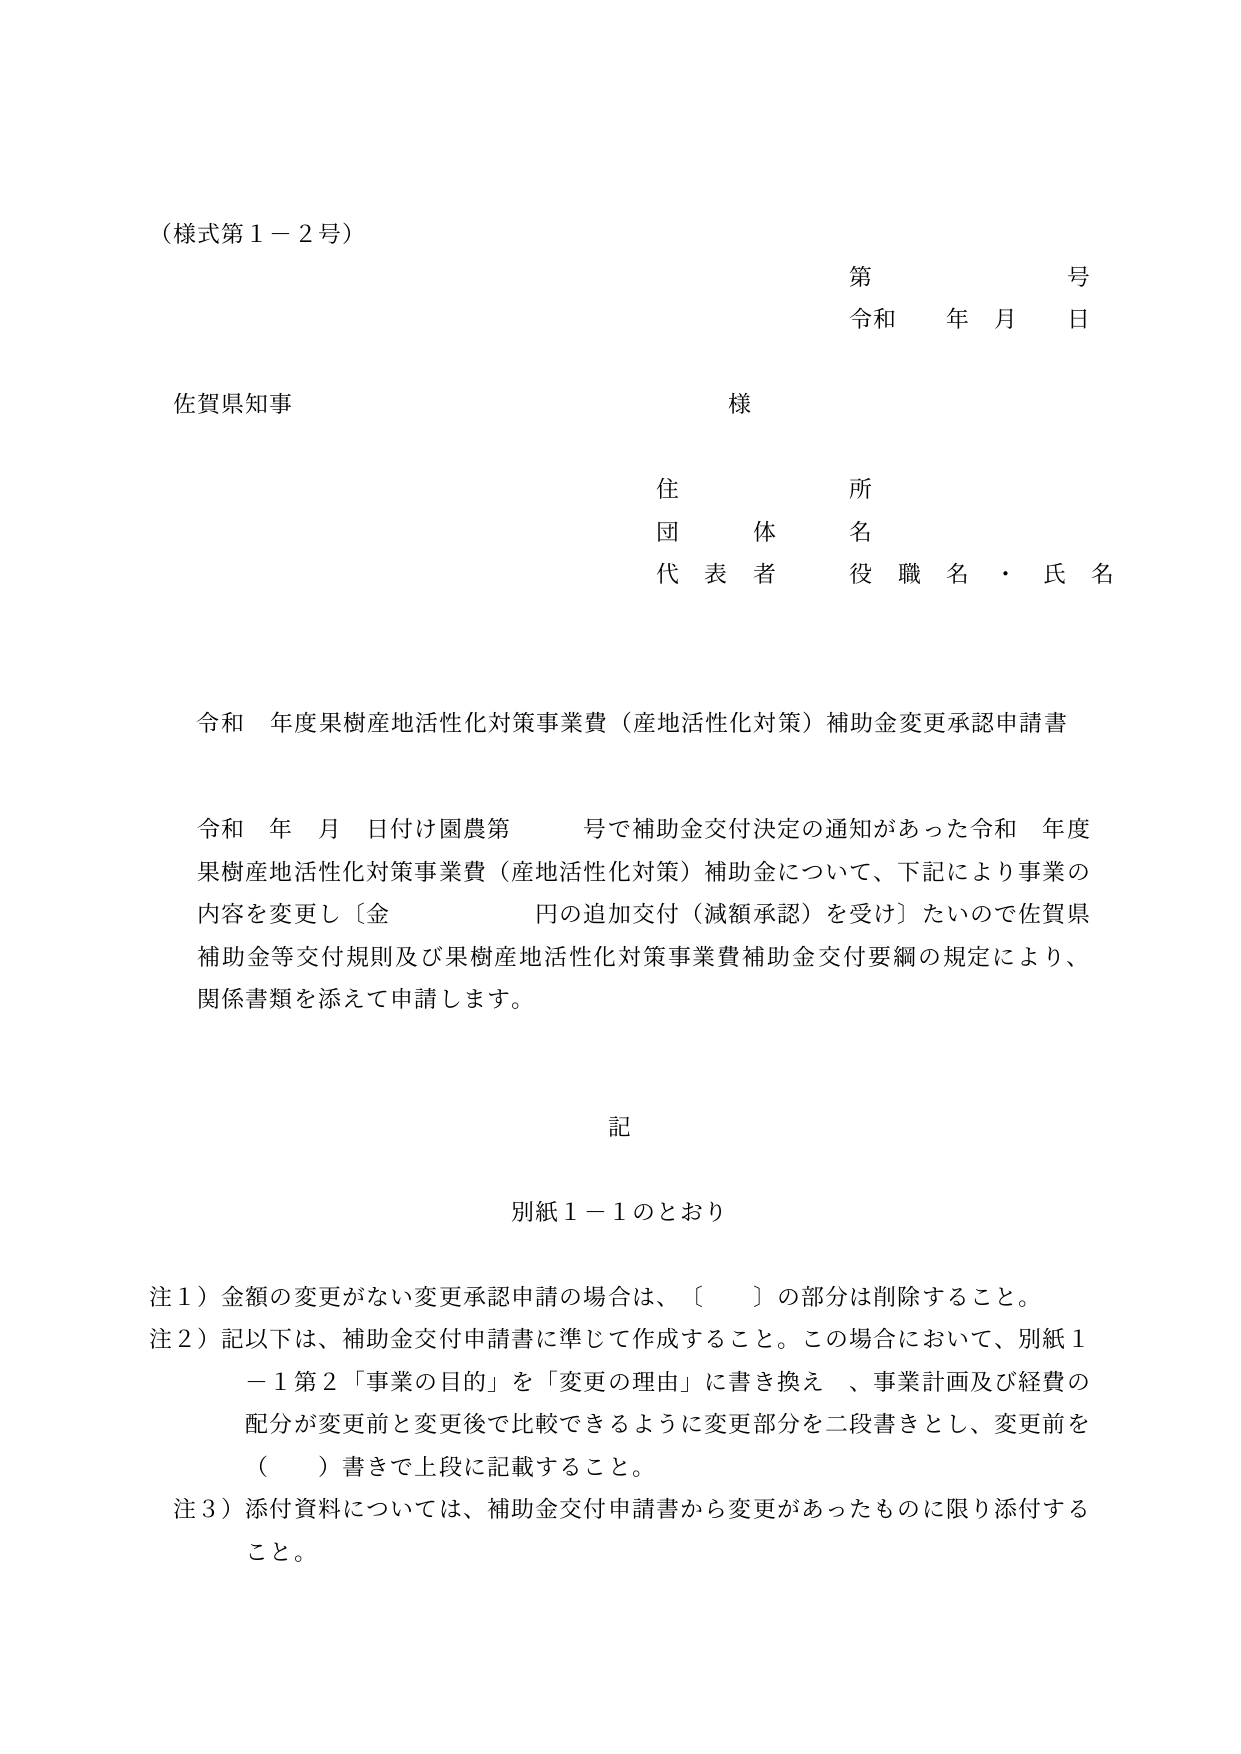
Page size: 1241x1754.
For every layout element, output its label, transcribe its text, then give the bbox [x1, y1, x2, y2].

text 第 号 [149, 254, 1091, 297]
text 注１）金額の変更がない変更承認申請の場合は、〔 〕の部分は削除すること。 [149, 1274, 1091, 1317]
text 団 体 名 [149, 509, 1091, 552]
text 令和 年 月 日付け園農第 号で補助金交付決定の通知があった令和 年度果樹産地活性化対策事業費（産地活性化対策）補助金について、下記により事業の内容を変更し〔金 円の追加交付（減額承認）を受け〕たいので佐賀県補助金等交付規則及び果樹産地活性化対策事業費補助金交付要綱の規定により、関係書類を添えて申請します。 [149, 807, 1091, 1019]
text 注２）記以下は、補助金交付申請書に準じて作成すること。この場合において、別紙１－１第２「事業の目的」を「変更の理由」に書き換え、事業計画及び経費の配分が変更前と変更後で比較できるように変更部分を二段書きとし、変更前を（ ）書きで上段に記載すること。 [149, 1317, 1091, 1487]
text 令和 年度果樹産地活性化対策事業費（産地活性化対策）補助金変更承認申請書 [149, 701, 1092, 743]
text 令和 年 月 日 [149, 297, 1091, 339]
text 注３）添付資料については、補助金交付申請書から変更があったものに限り添付すること。 [149, 1487, 1091, 1572]
text 代表者 役職名・氏名 [149, 552, 1091, 594]
text （様式第１－２号） [149, 212, 1091, 254]
text 佐賀県知事 様 [149, 382, 1091, 424]
text 記 [149, 1104, 1091, 1147]
text 住 所 [149, 467, 1091, 509]
text 別紙１－１のとおり [149, 1189, 1091, 1232]
